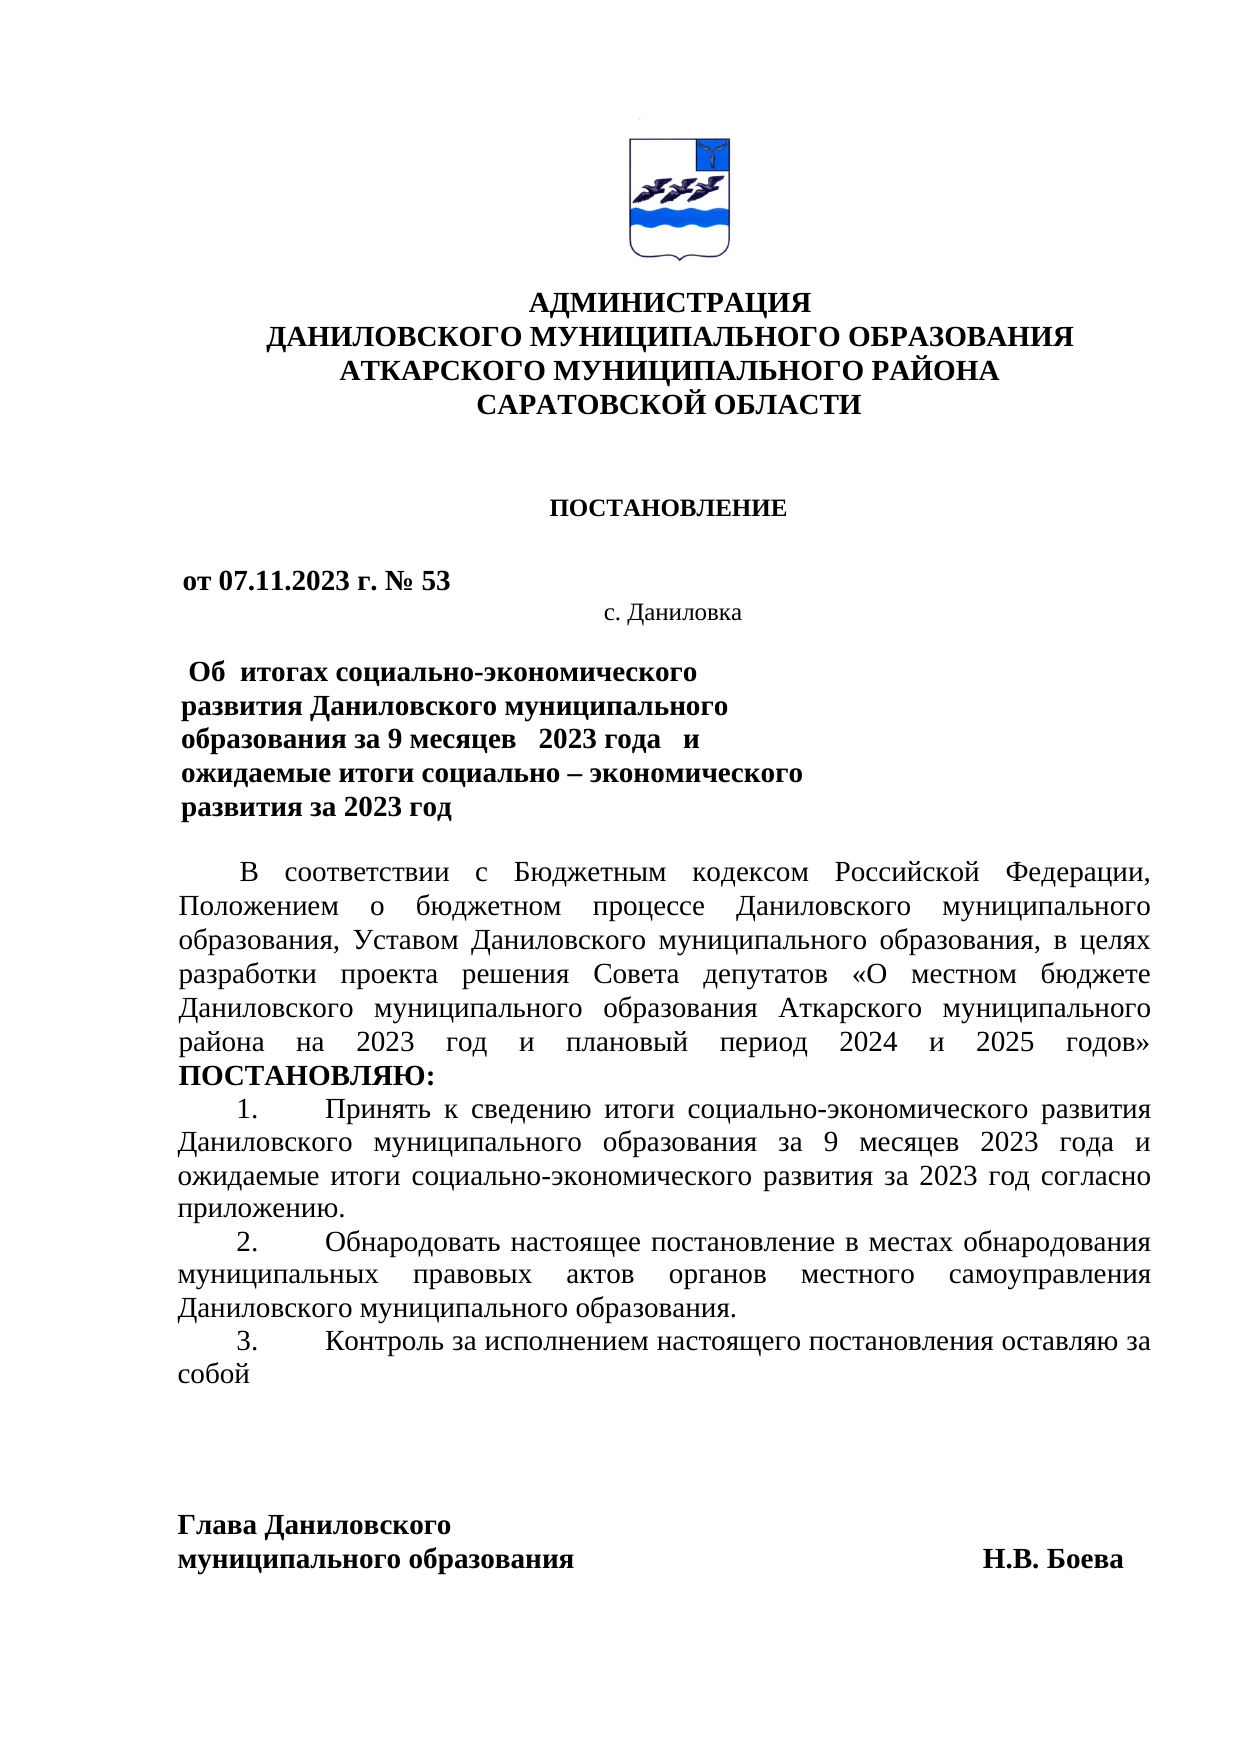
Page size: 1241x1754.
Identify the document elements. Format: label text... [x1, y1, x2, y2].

text АТКАРСКОГО МУНИЦИПАЛЬНОГО РАЙОНА [187, 354, 1152, 388]
text от 07.11.2023 г. № 53 [182, 563, 1152, 597]
picture [625, 118, 737, 286]
list Контроль за исполнением настоящего постановления оставляю за собой [177, 1324, 1152, 1390]
text В соответствии с Бюджетным кодексом Российской Федерации, Положением о бюджетном процессе Даниловского муниципального образования, Уставом Даниловского муниципального образования, в целях разработки проекта решения Совета депутатов «О местном бюджете Даниловского муниципального образования Аткарского муниципального района на 2023 год и плановый период 2024 и 2025 годов» ПОСТАНОВЛЯЮ: [178, 854, 1152, 1092]
text Об итогах социально-экономического развития Даниловского муниципального образования за 9 месяцев 2023 года и ожидаемые итоги социально – экономического развития за 2023 год [181, 654, 844, 822]
text АДМИНИСТРАЦИЯ [188, 286, 1152, 320]
text муниципального образования Н.В. Боева [177, 1542, 1151, 1576]
list Принять к сведению итоги социально-экономического развития Даниловского муниципального образования за 9 месяцев 2023 года и ожидаемые итоги социально-экономического развития за 2023 год согласно приложению. [177, 1092, 1152, 1224]
text с. Даниловка [194, 597, 1152, 626]
list Обнародовать настоящее постановление в местах обнародования муниципальных правовых актов органов местного самоуправления Даниловского муниципального образования. [177, 1224, 1152, 1324]
text ДАНИЛОВСКОГО МУНИЦИПАЛЬНОГО ОБРАЗОВАНИЯ [188, 320, 1152, 354]
text ПОСТАНОВЛЕНИЕ [185, 489, 1152, 523]
text САРАТОВСКОЙ ОБЛАСТИ [186, 388, 1152, 422]
text Глава Даниловского [177, 1508, 1152, 1542]
